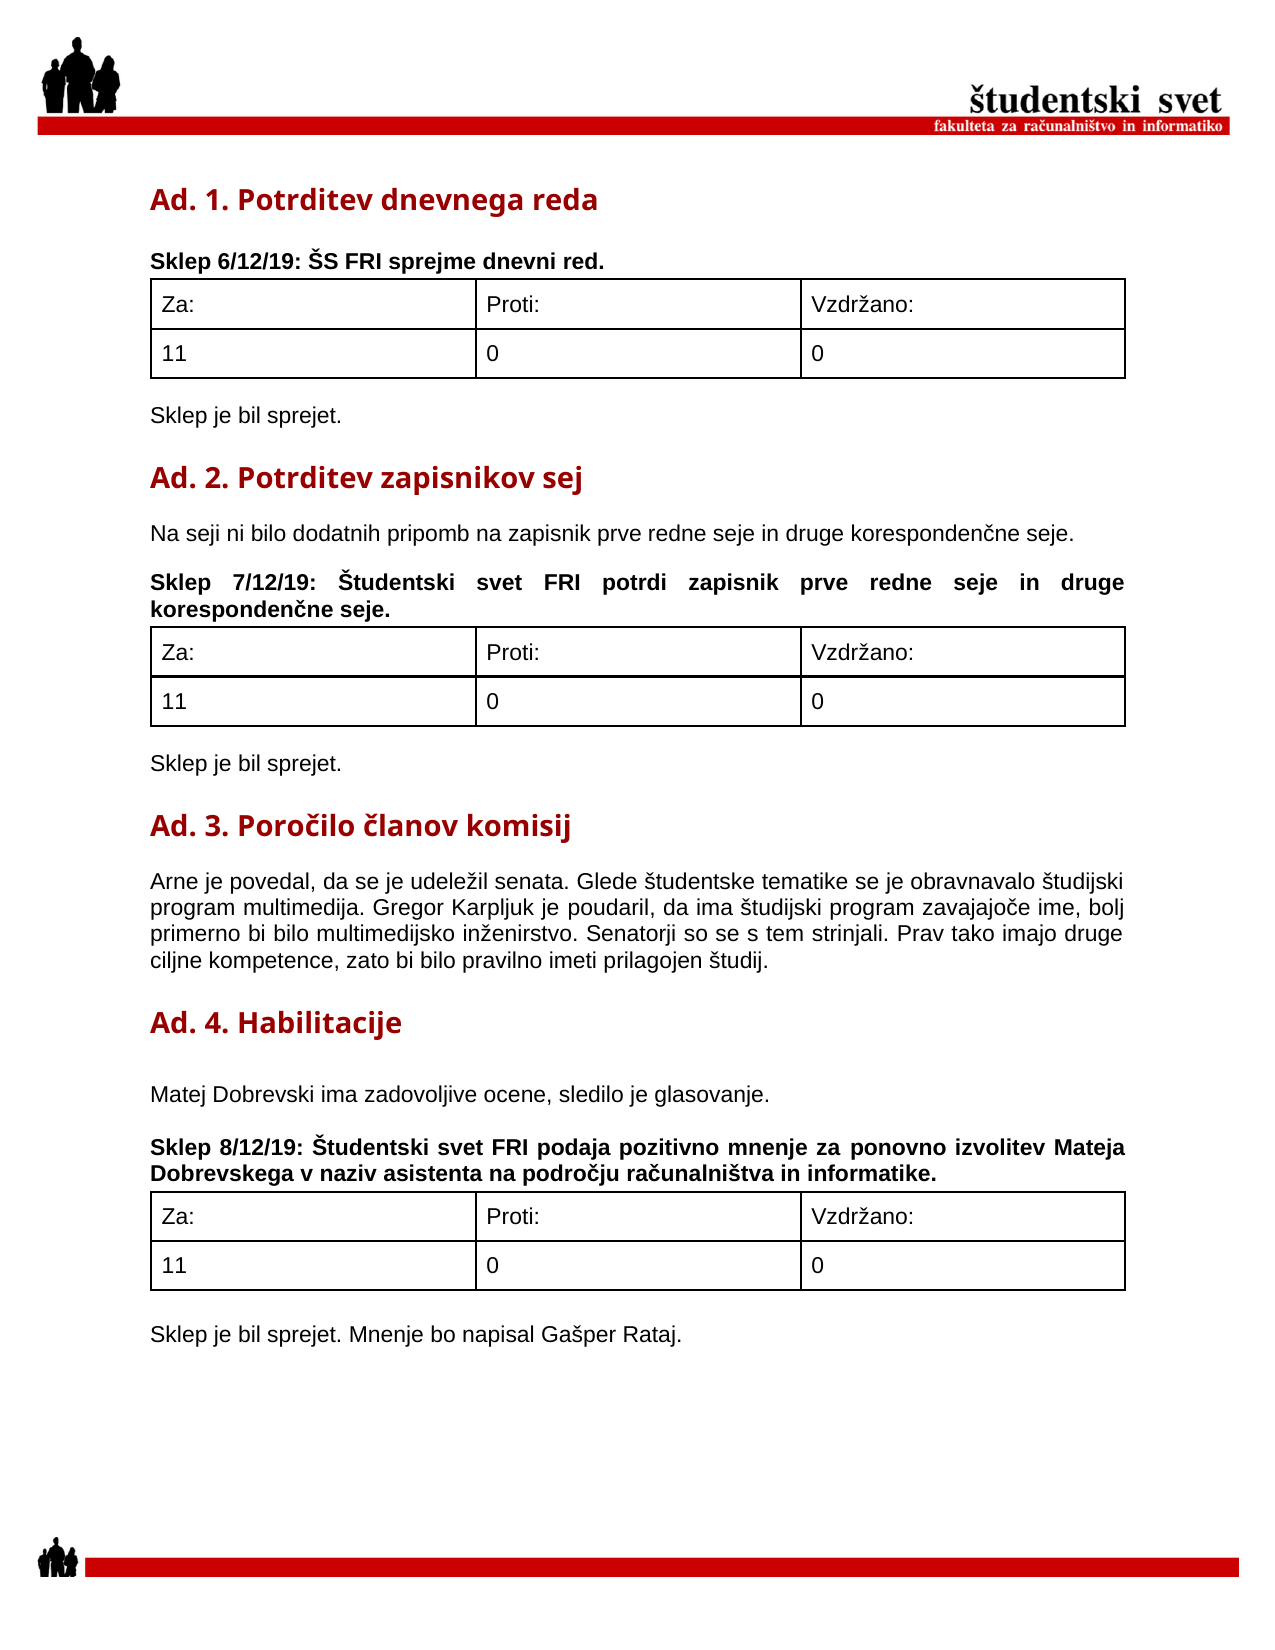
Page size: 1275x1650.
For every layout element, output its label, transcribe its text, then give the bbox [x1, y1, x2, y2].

table_cell 0 [477, 678, 800, 724]
picture [37, 37, 1230, 135]
subtitle Na seji ni bilo dodatnih pripomb na zapisnik prve redne seje in druge korespondenčne seje. [150, 520, 1125, 546]
text Matej Dobrevski ima zadovoljive ocene, sledilo je glasovanje. [150, 1081, 1125, 1107]
table_header Proti: [477, 1193, 800, 1240]
table_cell 0 [802, 678, 1124, 724]
table_header Proti: [477, 280, 800, 327]
subtitle Sklep je bil sprejet. [150, 402, 1125, 428]
table_cell 11 [152, 1242, 475, 1289]
subtitle Ad. 1. Potrditev dnevnega reda [150, 179, 1125, 219]
table_header Vzdržano: [802, 628, 1124, 675]
subtitle Sklep 7/12/19: Študentski svet FRI potrdi zapisnik prve redne seje in druge korespondenčne seje. [150, 569, 1125, 622]
table_cell 11 [152, 330, 475, 377]
table_header Za: [152, 628, 475, 675]
table_cell 0 [477, 1242, 800, 1289]
table_header Vzdržano: [802, 1193, 1124, 1240]
table_header Proti: [477, 628, 800, 675]
table_cell 0 [477, 330, 800, 377]
subtitle Arne je povedal, da se je udeležil senata. Glede študentske tematike se je obravnavalo študijski program multimedija. Gregor Karpljuk je poudaril, da ima študijski program zavajajoče ime, bolj primerno bi bilo multimedijsko inženirstvo. Senatorji so se s tem strinjali. Prav tako imajo druge ciljne kompetence, zato bi bilo pravilno imeti prilagojen študij. [150, 868, 1125, 973]
subtitle Sklep 6/12/19: ŠS FRI sprejme dnevni red. [150, 248, 1125, 274]
subtitle Ad. 3. Poročilo članov komisij [150, 805, 1125, 845]
table_cell 0 [802, 1242, 1124, 1289]
table_header Za: [152, 1193, 475, 1240]
picture [37, 1537, 1239, 1577]
subtitle Sklep 8/12/19: Študentski svet FRI podaja pozitivno mnenje za ponovno izvolitev Mateja Dobrevskega v naziv asistenta na področju računalništva in informatike. [150, 1134, 1125, 1186]
table_header Vzdržano: [802, 280, 1124, 327]
text Sklep je bil sprejet. Mnenje bo napisal Gašper Rataj. [150, 1321, 1125, 1348]
subtitle Ad. 2. Potrditev zapisnikov sej [150, 457, 1125, 497]
table_cell 11 [152, 678, 475, 724]
table_header Za: [152, 280, 475, 327]
subtitle Ad. 4. Habilitacije [150, 1002, 1125, 1042]
table_cell 0 [802, 330, 1124, 377]
subtitle Sklep je bil sprejet. [150, 749, 1125, 776]
